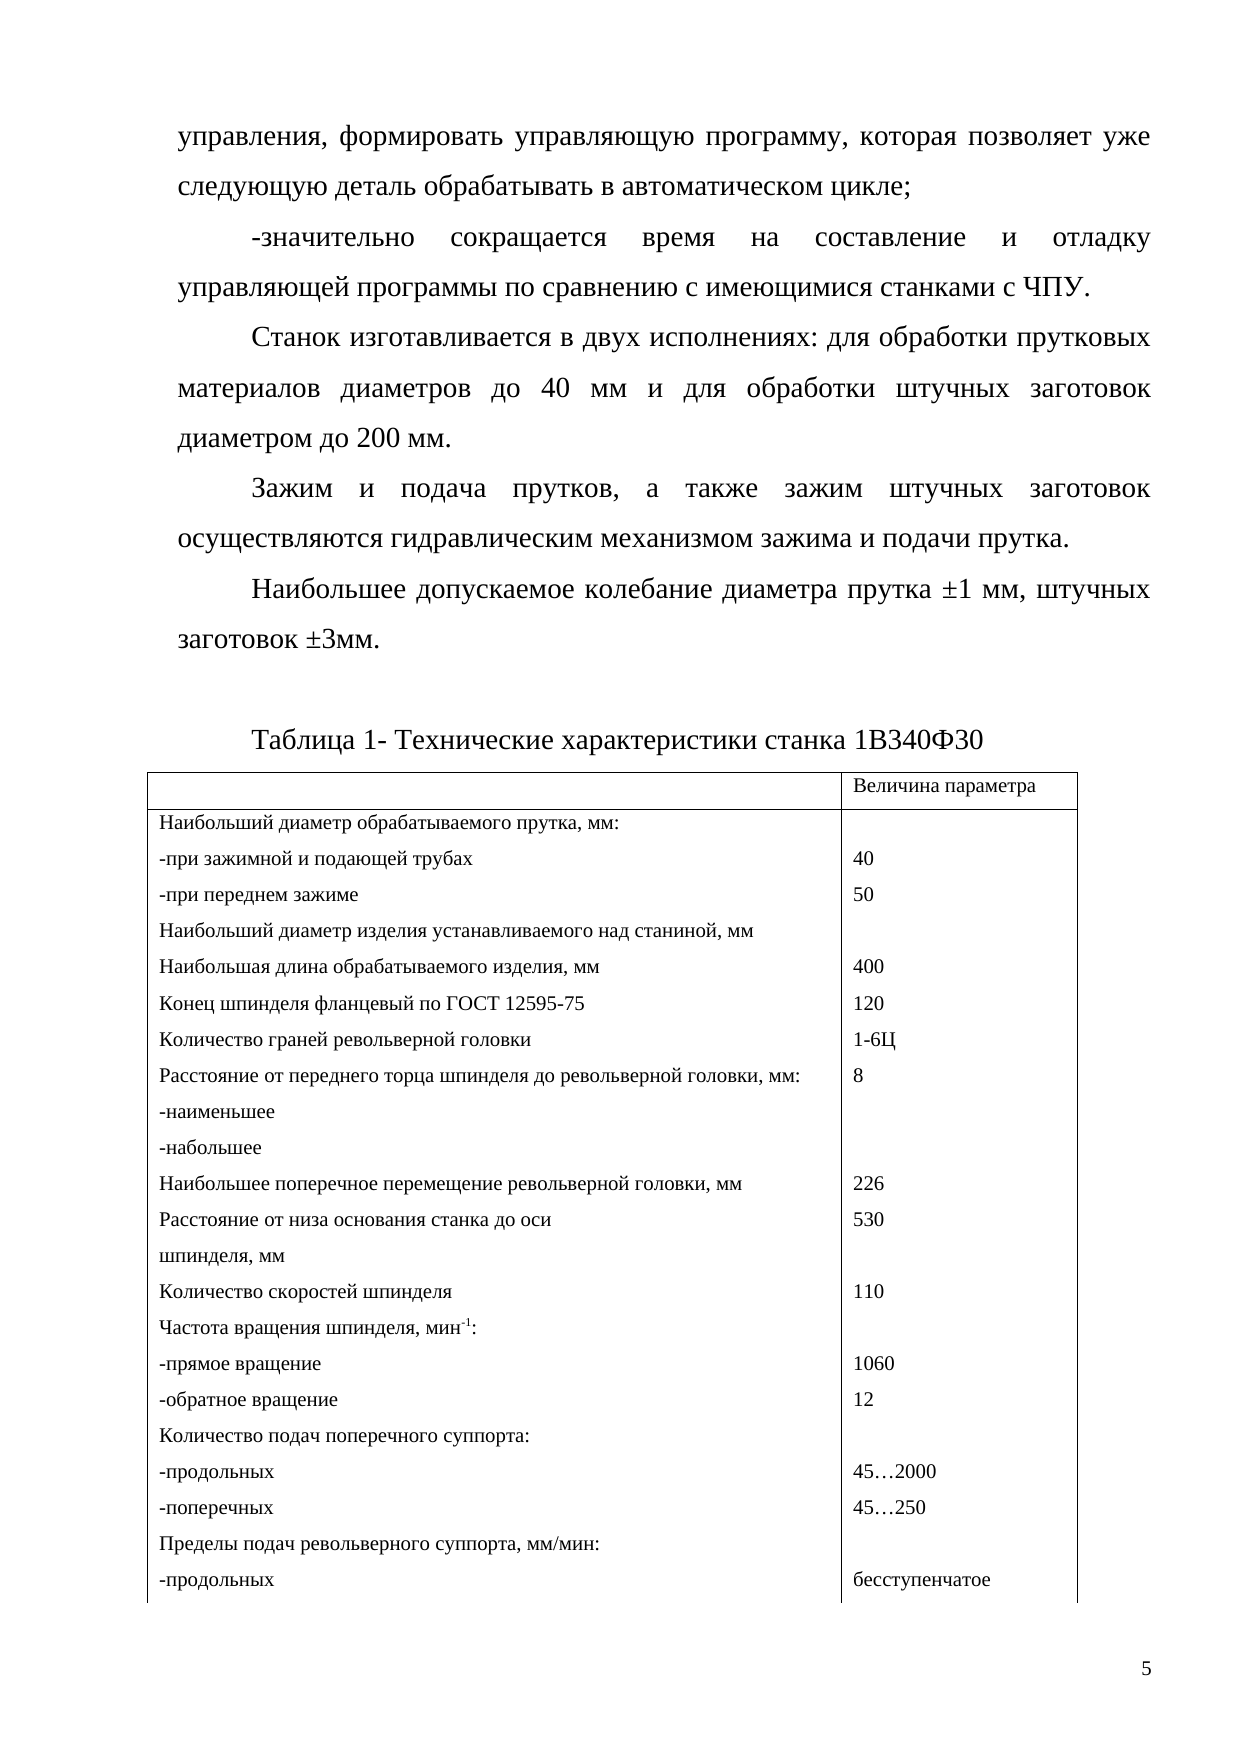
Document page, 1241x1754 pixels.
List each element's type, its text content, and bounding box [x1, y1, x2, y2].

text Зажим и подача прутков, а также зажим штучных заготовок осуществляются гидравлическим механизмом зажима и подачи прутка. [177, 470, 1152, 554]
text Таблица 1- Технические характеристики станка 1В340Ф30 [177, 722, 1152, 755]
table_header Величина параметра [842, 773, 1077, 809]
text -значительно сокращается время на составление и отладку управляющей программы по сравнению с имеющимися станками с ЧПУ. [177, 219, 1152, 303]
table_header [148, 773, 841, 809]
text Станок изготавливается в двух исполнениях: для обработки прутковых материалов диаметров до 40 мм и для обработки штучных заготовок диаметром до 200 мм. [177, 319, 1152, 453]
text Наибольшее допускаемое колебание диаметра прутка ±1 мм, штучных заготовок ±3мм. [177, 571, 1152, 655]
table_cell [842, 810, 1077, 1603]
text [177, 118, 1152, 202]
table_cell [148, 810, 841, 1603]
